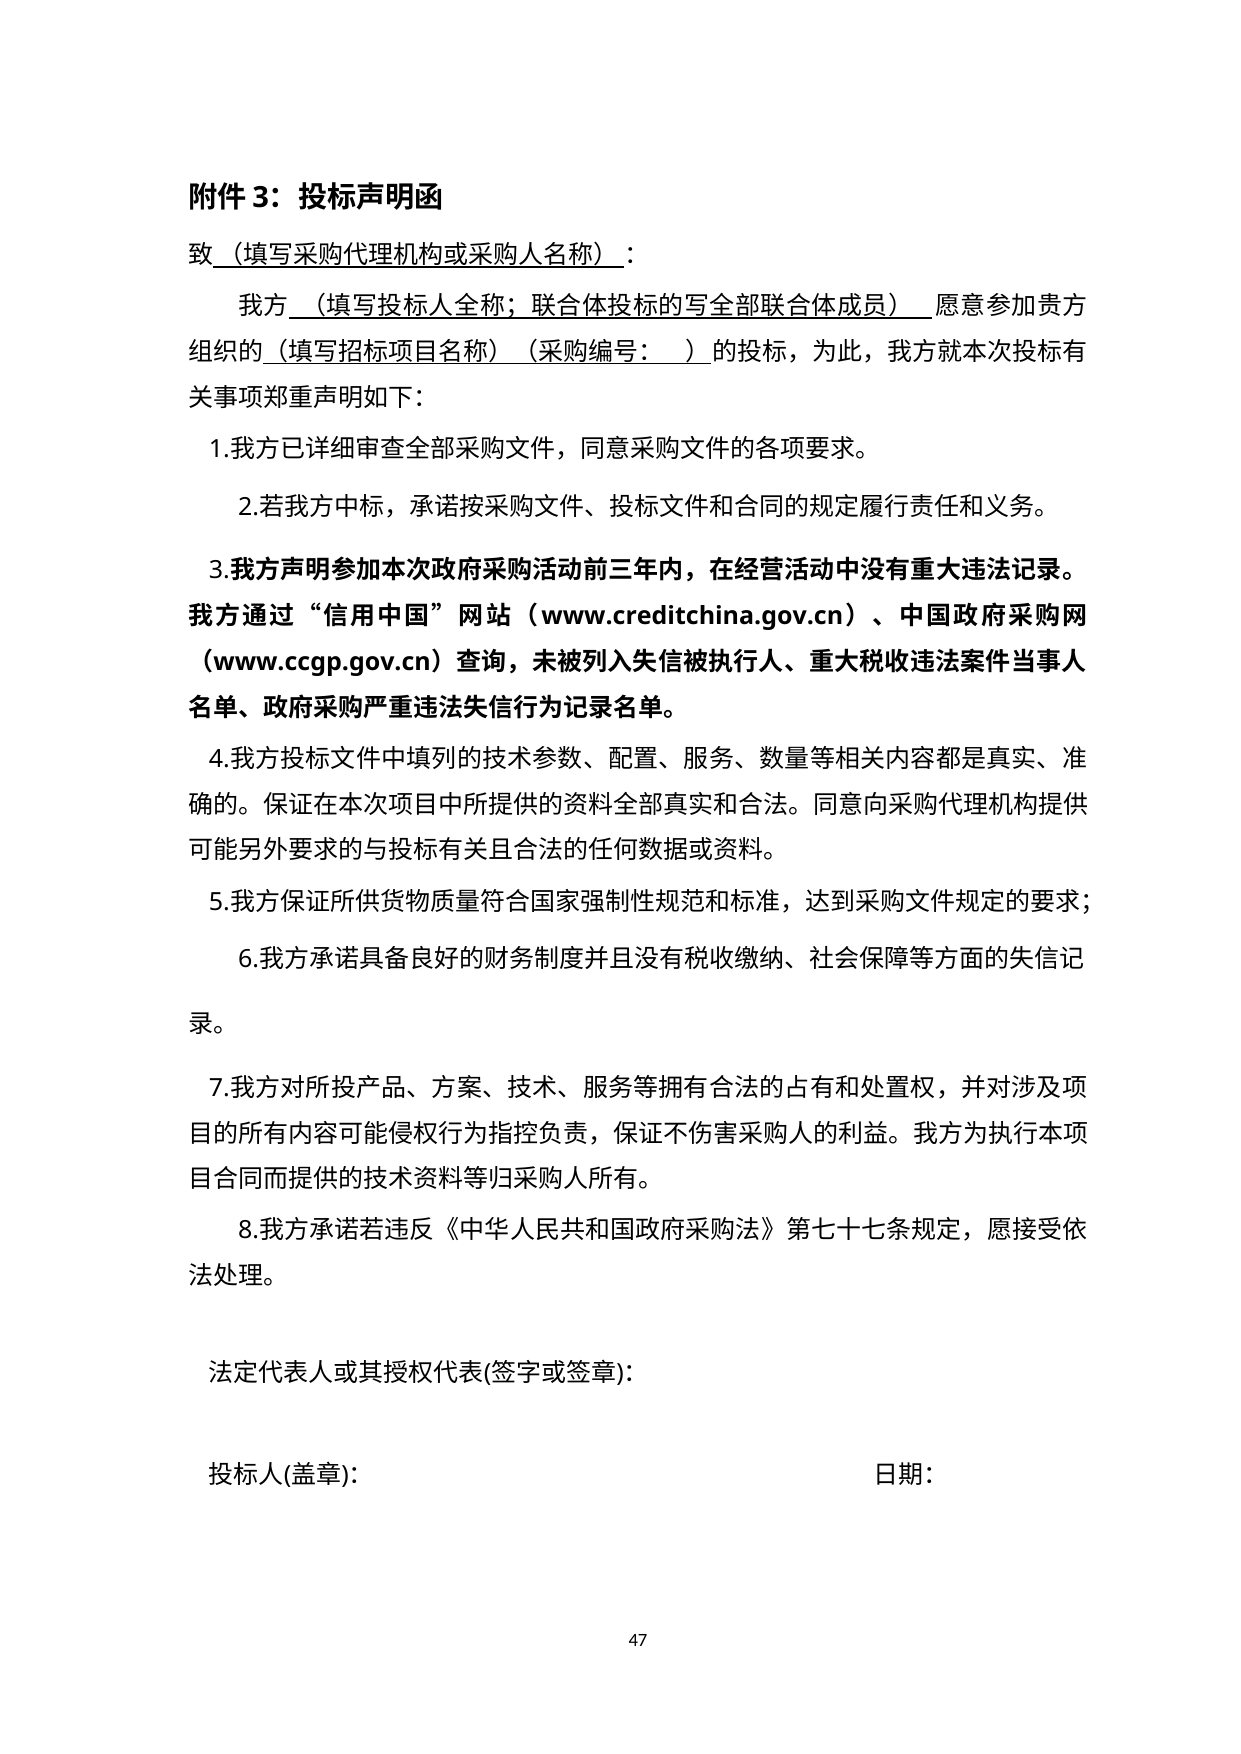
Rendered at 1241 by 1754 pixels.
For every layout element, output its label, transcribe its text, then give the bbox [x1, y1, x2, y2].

text 我方 （填写投标人全称；联合体投标的写全部联合体成员） 愿意参加贵方组织的（填写招标项目名称）（采购编号： ）的投标，为此，我方就本次投标有关事项郑重声明如下： [188, 278, 1088, 416]
text 8.我方承诺若违反《中华人民共和国政府采购法》第七十七条规定，愿接受依法处理。 [188, 1202, 1088, 1294]
text 投标人(盖章)： 日期： [188, 1447, 1088, 1493]
list 6.我方承诺具备良好的财务制度并且没有税收缴纳、社会保障等方面的失信记录。 [188, 924, 1088, 1054]
text 附件3：投标声明函 [188, 162, 1088, 227]
text 致 （填写采购代理机构或采购人名称） ： [188, 227, 1088, 273]
text 4.我方投标文件中填列的技术参数、配置、服务、数量等相关内容都是真实、准确的。保证在本次项目中所提供的资料全部真实和合法。同意向采购代理机构提供可能另外要求的与投标有关且合法的任何数据或资料。 [188, 731, 1088, 868]
list 2.若我方中标，承诺按采购文件、投标文件和合同的规定履行责任和义务。 [188, 472, 1088, 537]
text 法定代表人或其授权代表(签字或签章)： [188, 1345, 1088, 1391]
text 5.我方保证所供货物质量符合国家强制性规范和标准，达到采购文件规定的要求； [188, 873, 1088, 919]
text 3.我方声明参加本次政府采购活动前三年内，在经营活动中没有重大违法记录。我方通过“信用中国”网站（www.creditchina.gov.cn）、中国政府采购网（www.ccgp.gov.cn）查询，未被列入失信被执行人、重大税收违法案件当事人名单、政府采购严重违法失信行为记录名单。 [188, 542, 1088, 725]
text 7.我方对所投产品、方案、技术、服务等拥有合法的占有和处置权，并对涉及项目的所有内容可能侵权行为指控负责，保证不伤害采购人的利益。我方为执行本项目合同而提供的技术资料等归采购人所有。 [188, 1059, 1088, 1197]
text 1.我方已详细审查全部采购文件，同意采购文件的各项要求。 [188, 421, 1088, 467]
